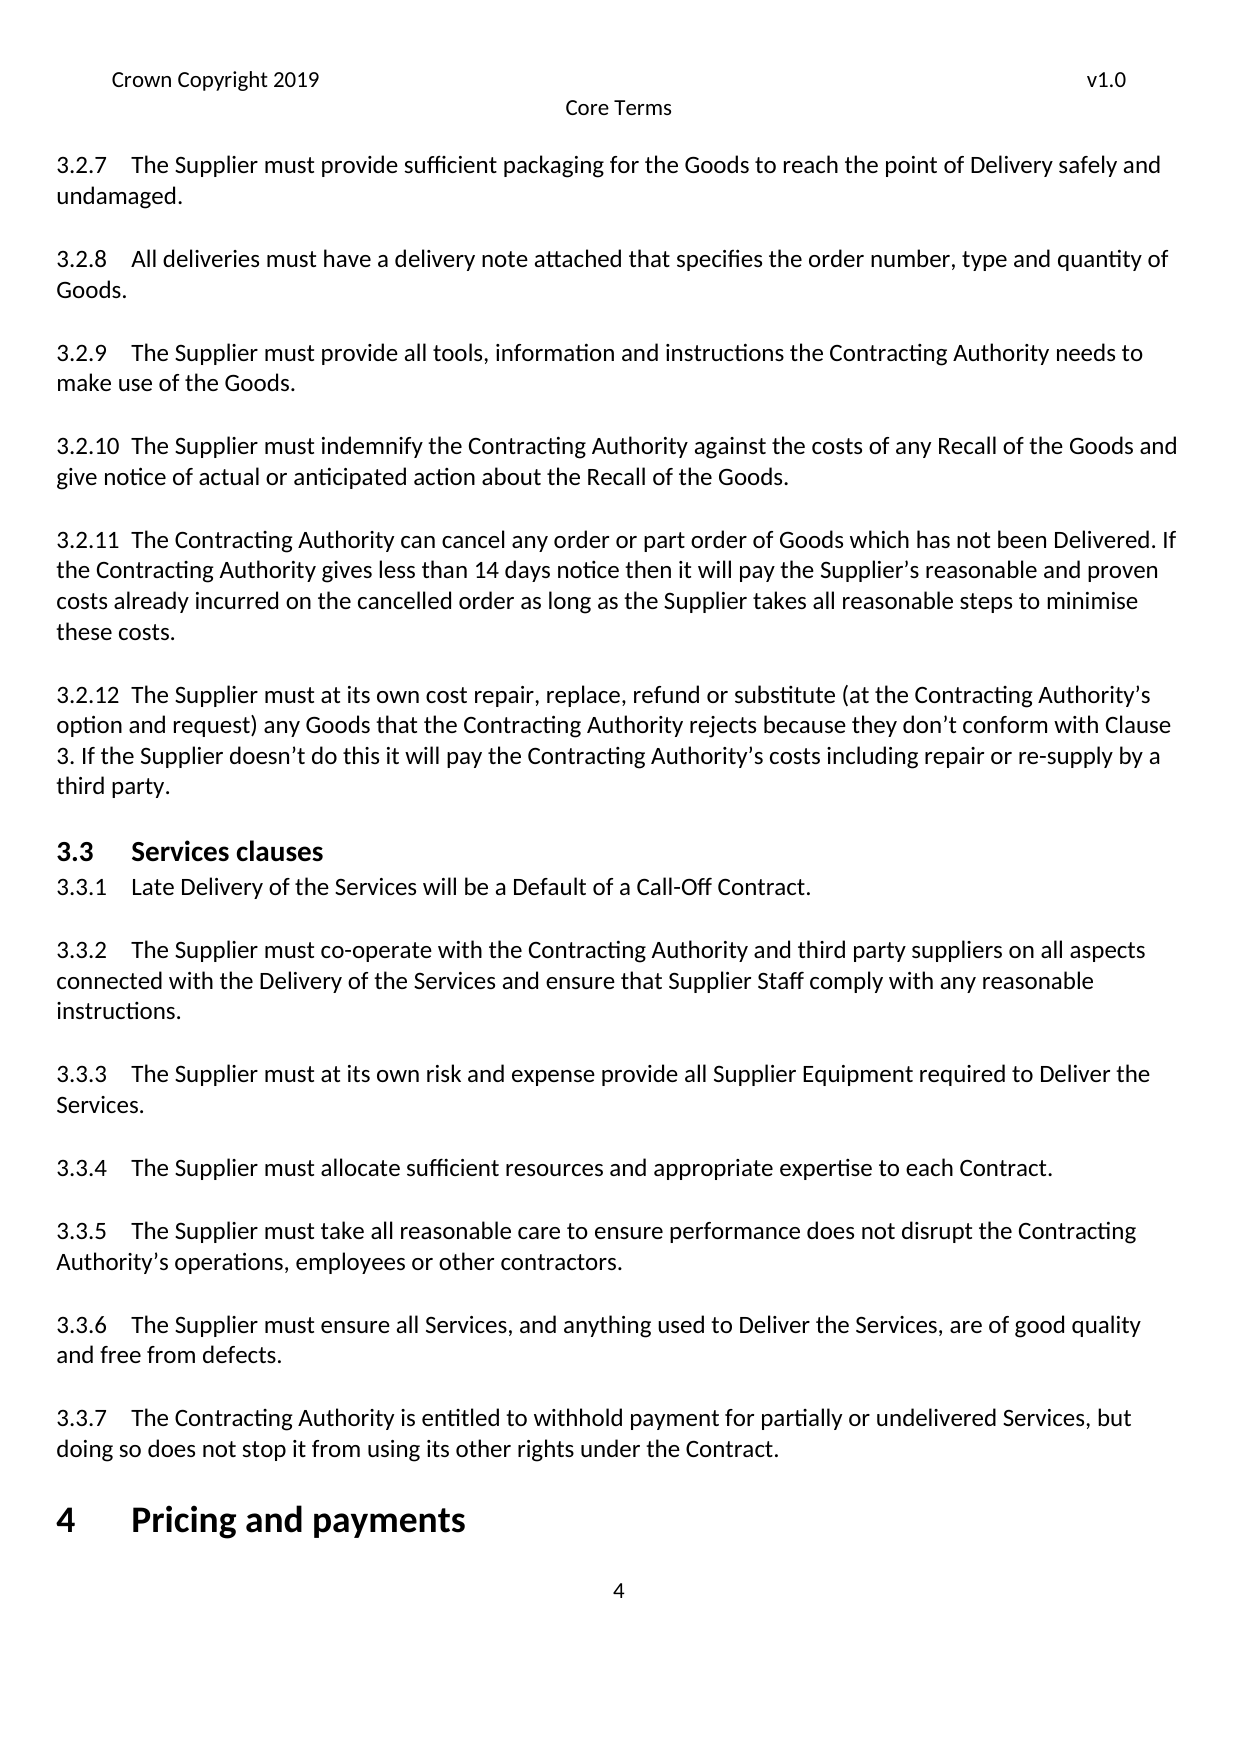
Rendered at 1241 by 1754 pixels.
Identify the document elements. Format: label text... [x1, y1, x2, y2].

text 3.3.1 Late Delivery of the Services will be a Default of a Call-Off Contract. [56, 871, 1181, 932]
text 3.3.6 The Supplier must ensure all Services, and anything used to Deliver the Services, are of good quality and free from defects. [56, 1309, 1181, 1401]
text 3.3.7 The Contracting Authority is entitled to withhold payment for partially or undelivered Services, but doing so does not stop it from using its other rights under the Contract. [56, 1403, 1181, 1494]
text 3.2.8 All deliveries must have a delivery note attached that specifies the order number, type and quantity of Goods. [56, 243, 1181, 335]
text 3.2.10 The Supplier must indemnify the Contracting Authority against the costs of any Recall of the Goods and give notice of actual or anticipated action about the Recall of the Goods. [56, 431, 1181, 522]
text 3.3.4 The Supplier must allocate sufficient resources and appropriate expertise to each Contract. [56, 1152, 1181, 1213]
subtitle 3.3 Services clauses [56, 833, 1181, 869]
text 3.3.5 The Supplier must take all reasonable care to ensure performance does not disrupt the Contracting Authority’s operations, employees or other contractors. [56, 1215, 1181, 1307]
text 3.2.7 The Supplier must provide sufficient packaging for the Goods to reach the point of Delivery safely and undamaged. [56, 149, 1181, 241]
text 3.3.3 The Supplier must at its own risk and expense provide all Supplier Equipment required to Deliver the Services. [56, 1058, 1181, 1150]
text 3.2.12 The Supplier must at its own cost repair, replace, refund or substitute (at the Contracting Authority’s option and request) any Goods that the Contracting Authority rejects because they don’t conform with Clause 3. If the Supplier doesn’t do this it will pay the Contracting Authority’s costs including repair or re-supply by a third party. [56, 679, 1181, 831]
text 3.2.11 The Contracting Authority can cancel any order or part order of Goods which has not been Delivered. If the Contracting Authority gives less than 14 days notice then it will pay the Supplier’s reasonable and proven costs already incurred on the cancelled order as long as the Supplier takes all reasonable steps to minimise these costs. [56, 524, 1181, 677]
text 3.3.2 The Supplier must co-operate with the Contracting Authority and third party suppliers on all aspects connected with the Delivery of the Services and ensure that Supplier Staff comply with any reasonable instructions. [56, 934, 1181, 1056]
text 3.2.9 The Supplier must provide all tools, information and instructions the Contracting Authority needs to make use of the Goods. [56, 337, 1181, 428]
subtitle 4 Pricing and payments [56, 1496, 1181, 1542]
